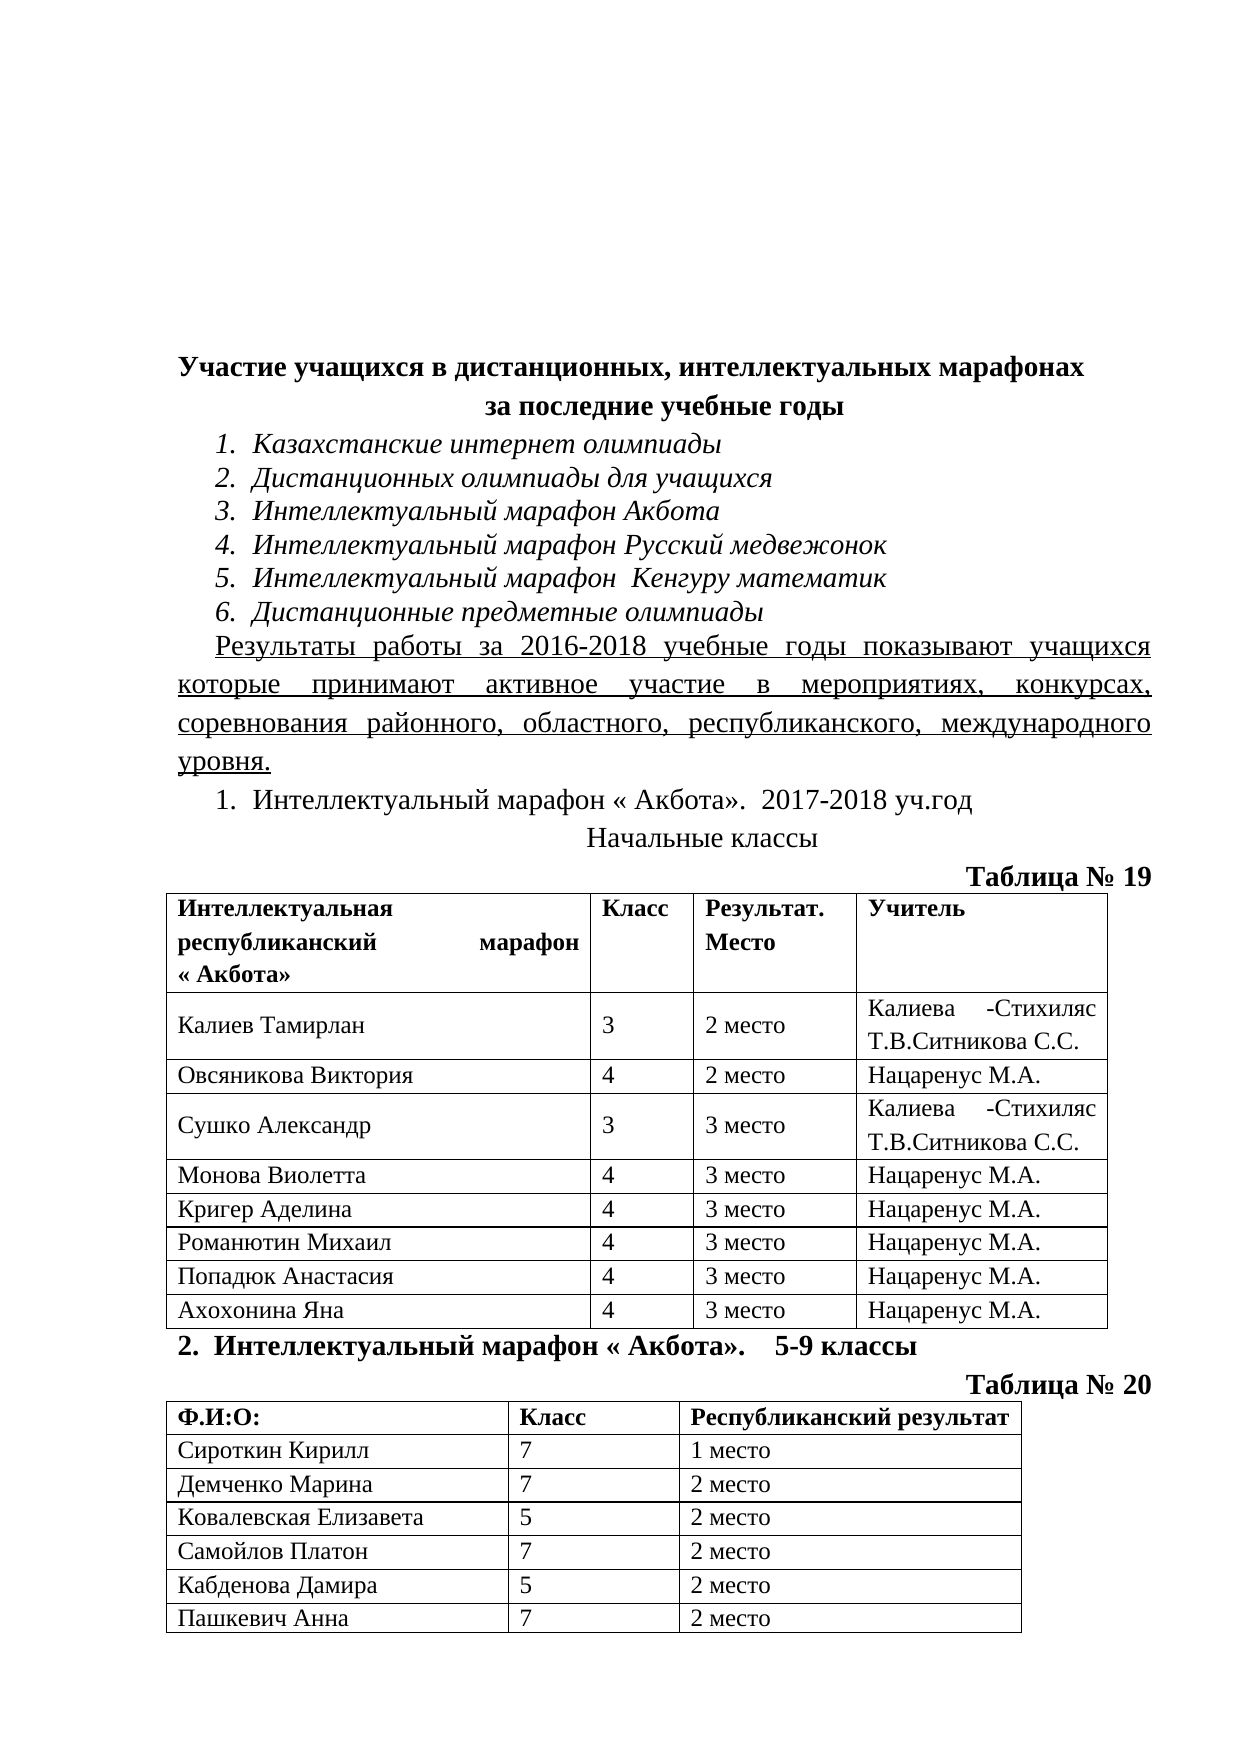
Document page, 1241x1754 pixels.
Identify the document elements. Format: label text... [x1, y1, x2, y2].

table_cell Нацаренус М.А. [857, 1261, 1107, 1294]
table_cell Попадюк Анастасия [167, 1261, 590, 1294]
list Интеллектуальный марафон Русский медвежонок [215, 527, 1152, 561]
table_cell Калиева -Стихиляс Т.В.Ситникова С.С. [857, 993, 1107, 1059]
table_cell Монова Виолетта [167, 1160, 590, 1193]
list Дистанционных олимпиады для учащихся [215, 460, 1152, 493]
text Результаты работы за 2016-2018 учебные годы показывают учащихся которые принимают активное участие в мероприятиях, конкурсах, соревнования районного, областного, республиканского, международного уровня. [177, 735, 1152, 777]
table_header Интеллектуальная республиканский марафон « Акбота» [167, 894, 590, 992]
table_cell Сушко Александр [167, 1094, 590, 1159]
table_cell 7 [509, 1435, 679, 1468]
table_cell 2 место [680, 1469, 1021, 1501]
table_cell Ковалевская Елизавета [167, 1503, 508, 1535]
table_header Результат. Место [694, 894, 856, 992]
table_cell 4 [591, 1060, 693, 1092]
table_header Класс [591, 894, 693, 992]
table_cell 4 [591, 1261, 693, 1294]
table_cell Овсяникова Виктория [167, 1060, 590, 1092]
table_cell Романютин Михаил [167, 1228, 590, 1260]
table_cell Нацаренус М.А. [857, 1295, 1107, 1327]
table_cell 4 [591, 1228, 693, 1260]
list Интеллектуальный марафон Акбота [215, 493, 1152, 527]
table_cell 1 место [680, 1435, 1021, 1468]
table_cell 3 место [694, 1160, 856, 1193]
table_cell 4 [591, 1160, 693, 1193]
text 2. Интеллектуальный марафон « Акбота». 5-9 классы [177, 1328, 1152, 1362]
table_cell Калиева -Стихиляс Т.В.Ситникова С.С. [857, 1094, 1107, 1159]
table_cell 3 место [694, 1194, 856, 1226]
list Интеллектуальный марафон Кенгуру математик [215, 561, 1152, 594]
text Результаты работы за 2016-2018 учебные годы показывают учащихся которые принимают активное участие в мероприятиях, конкурсах, соревнования районного, областного, республиканского, международного уровня. [177, 696, 1152, 734]
table_cell 3 место [694, 1094, 856, 1159]
table_cell 5 [509, 1503, 679, 1535]
table_cell 7 [509, 1469, 679, 1501]
table_cell 4 [591, 1194, 693, 1226]
list Начальные классы [252, 820, 1152, 854]
table_cell Калиев Тамирлан [167, 993, 590, 1059]
table_cell Нацаренус М.А. [857, 1194, 1107, 1226]
list Интеллектуальный марафон « Акбота». 2017-2018 уч.год [215, 782, 1152, 815]
table_cell 3 место [694, 1228, 856, 1260]
table_cell Пашкевич Анна [167, 1604, 508, 1632]
text Участие учащихся в дистанционных, интеллектуальных марафонах [177, 349, 1152, 383]
table_cell 3 место [694, 1261, 856, 1294]
table_cell 5 [509, 1570, 679, 1602]
list Казахстанские интернет олимпиады [215, 426, 1152, 460]
table_cell 3 место [694, 1295, 856, 1327]
text Таблица № 20 [177, 1367, 1152, 1401]
table_cell 2 место [680, 1570, 1021, 1602]
table_cell Сироткин Кирилл [167, 1435, 508, 1468]
table_cell 3 [591, 993, 693, 1059]
table_header Ф.И:О: [167, 1402, 508, 1434]
table_cell Нацаренус М.А. [857, 1228, 1107, 1260]
table_header Республиканский результат [680, 1402, 1021, 1434]
text Таблица № 19 [177, 859, 1152, 892]
table_cell Нацаренус М.А. [857, 1160, 1107, 1193]
table_header Учитель [857, 894, 1107, 992]
table_cell Ахохонина Яна [167, 1295, 590, 1327]
table_cell Кригер Аделина [167, 1194, 590, 1226]
table_cell 2 место [694, 993, 856, 1059]
table_cell 4 [591, 1295, 693, 1327]
text Результаты работы за 2016-2018 учебные годы показывают учащихся которые принимают активное участие в мероприятиях, конкурсах, соревнования районного, областного, республиканского, международного уровня. [177, 628, 1152, 695]
table_cell 7 [509, 1604, 679, 1632]
table_header Класс [509, 1402, 679, 1434]
table_cell 3 [591, 1094, 693, 1159]
table_cell Демченко Марина [167, 1469, 508, 1501]
table_cell Нацаренус М.А. [857, 1060, 1107, 1092]
table_cell 7 [509, 1536, 679, 1569]
table_cell Кабденова Дамира [167, 1570, 508, 1602]
list Дистанционные предметные олимпиады [215, 594, 1152, 628]
table_cell 2 место [694, 1060, 856, 1092]
table_cell 2 место [680, 1536, 1021, 1569]
table_cell 2 место [680, 1604, 1021, 1632]
text за последние учебные годы [177, 388, 1152, 421]
table_cell Самойлов Платон [167, 1536, 508, 1569]
table_cell 2 место [680, 1503, 1021, 1535]
